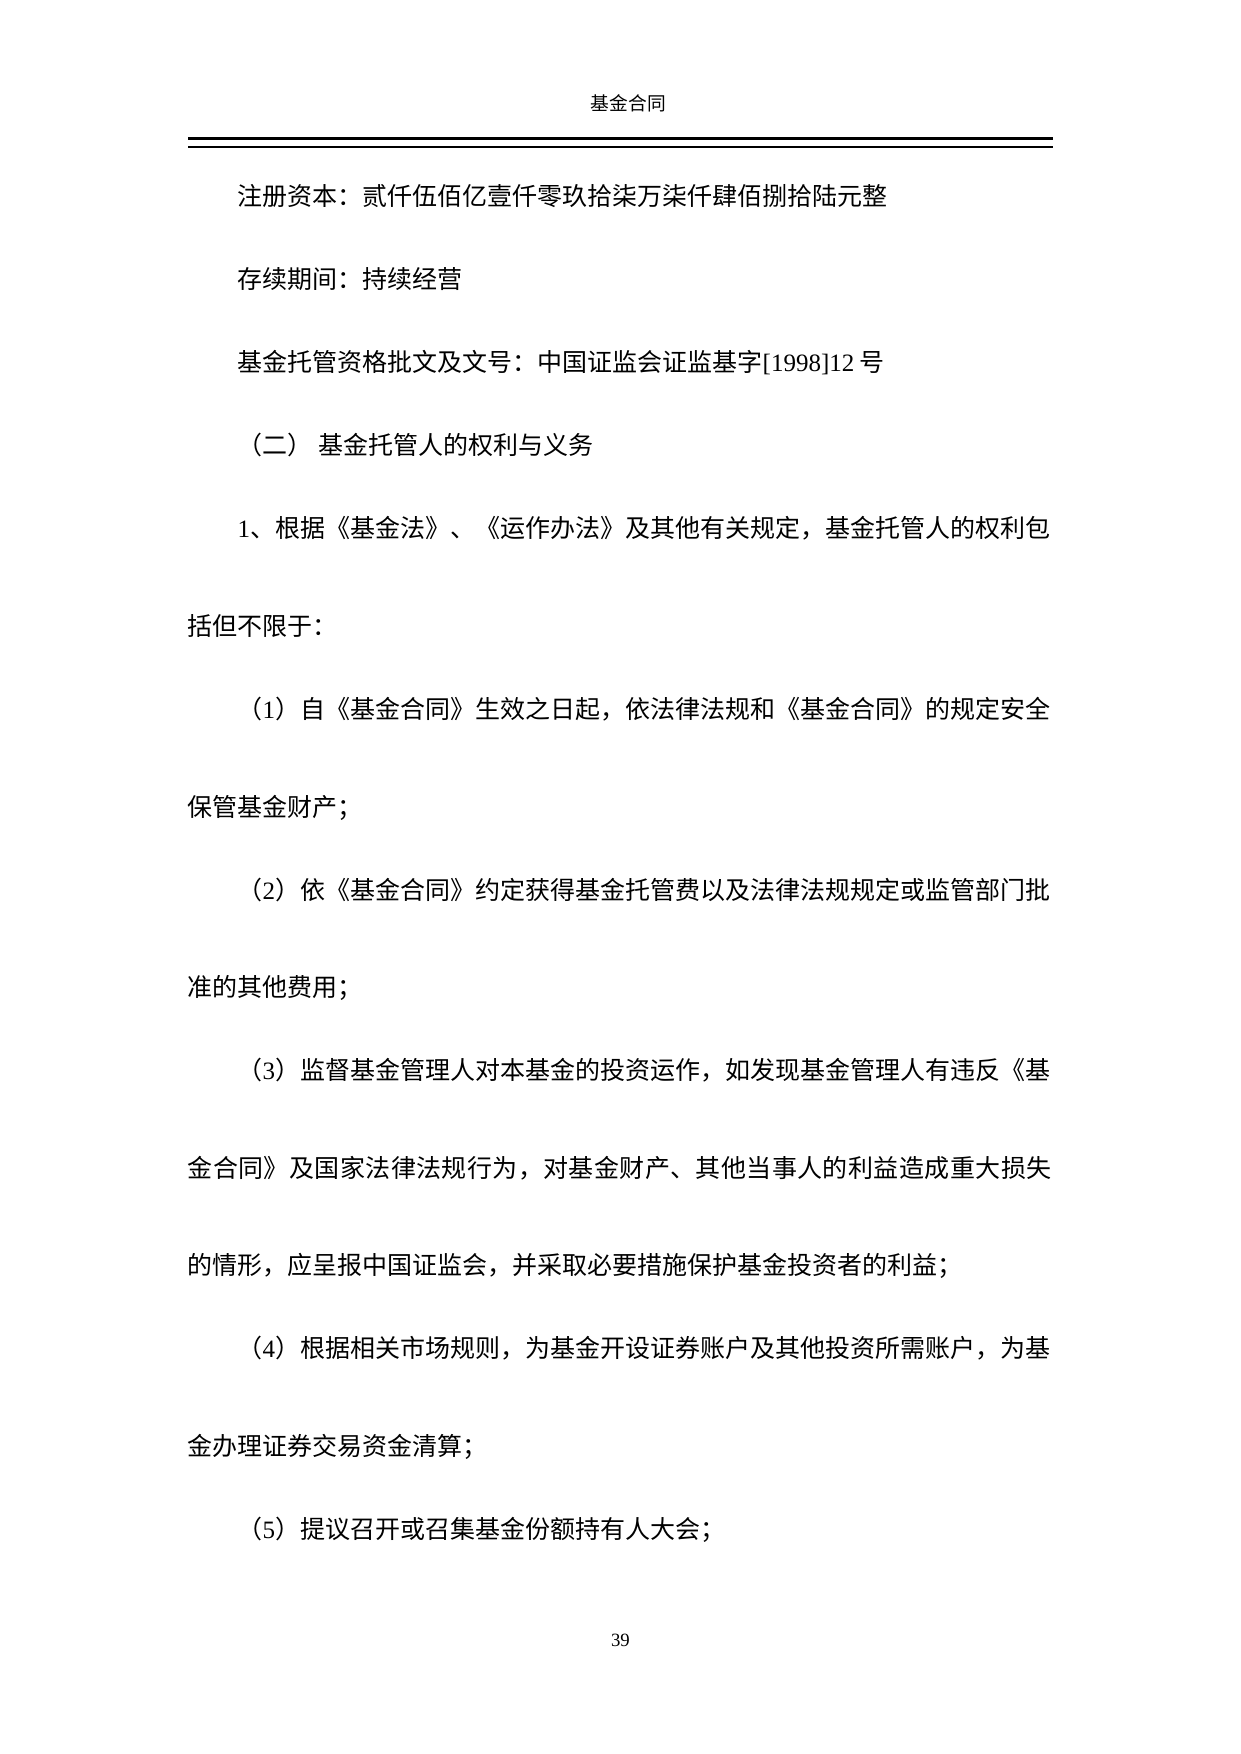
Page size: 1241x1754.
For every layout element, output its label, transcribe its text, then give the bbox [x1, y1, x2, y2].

text （5）提议召开或召集基金份额持有人大会； [187, 1495, 1053, 1560]
text （4）根据相关市场规则，为基金开设证券账户及其他投资所需账户，为基金办理证券交易资金清算； [187, 1314, 1053, 1477]
text 1、根据《基金法》、《运作办法》及其他有关规定，基金托管人的权利包括但不限于： [187, 494, 1053, 657]
text （3）监督基金管理人对本基金的投资运作，如发现基金管理人有违反《基金合同》及国家法律法规行为，对基金财产、其他当事人的利益造成重大损失的情形，应呈报中国证监会，并采取必要措施保护基金投资者的利益； [187, 1036, 1053, 1296]
text 存续期间：持续经营 [187, 245, 1053, 310]
text （1）自《基金合同》生效之日起，依法律法规和《基金合同》的规定安全保管基金财产； [187, 675, 1053, 838]
text （二） 基金托管人的权利与义务 [187, 411, 1053, 476]
text （2）依《基金合同》约定获得基金托管费以及法律法规规定或监管部门批准的其他费用； [187, 856, 1053, 1018]
text 基金托管资格批文及文号：中国证监会证监基字[1998]12号 [187, 328, 1053, 393]
text 注册资本：贰仟伍佰亿壹仟零玖拾柒万柒仟肆佰捌拾陆元整 [187, 162, 1053, 227]
